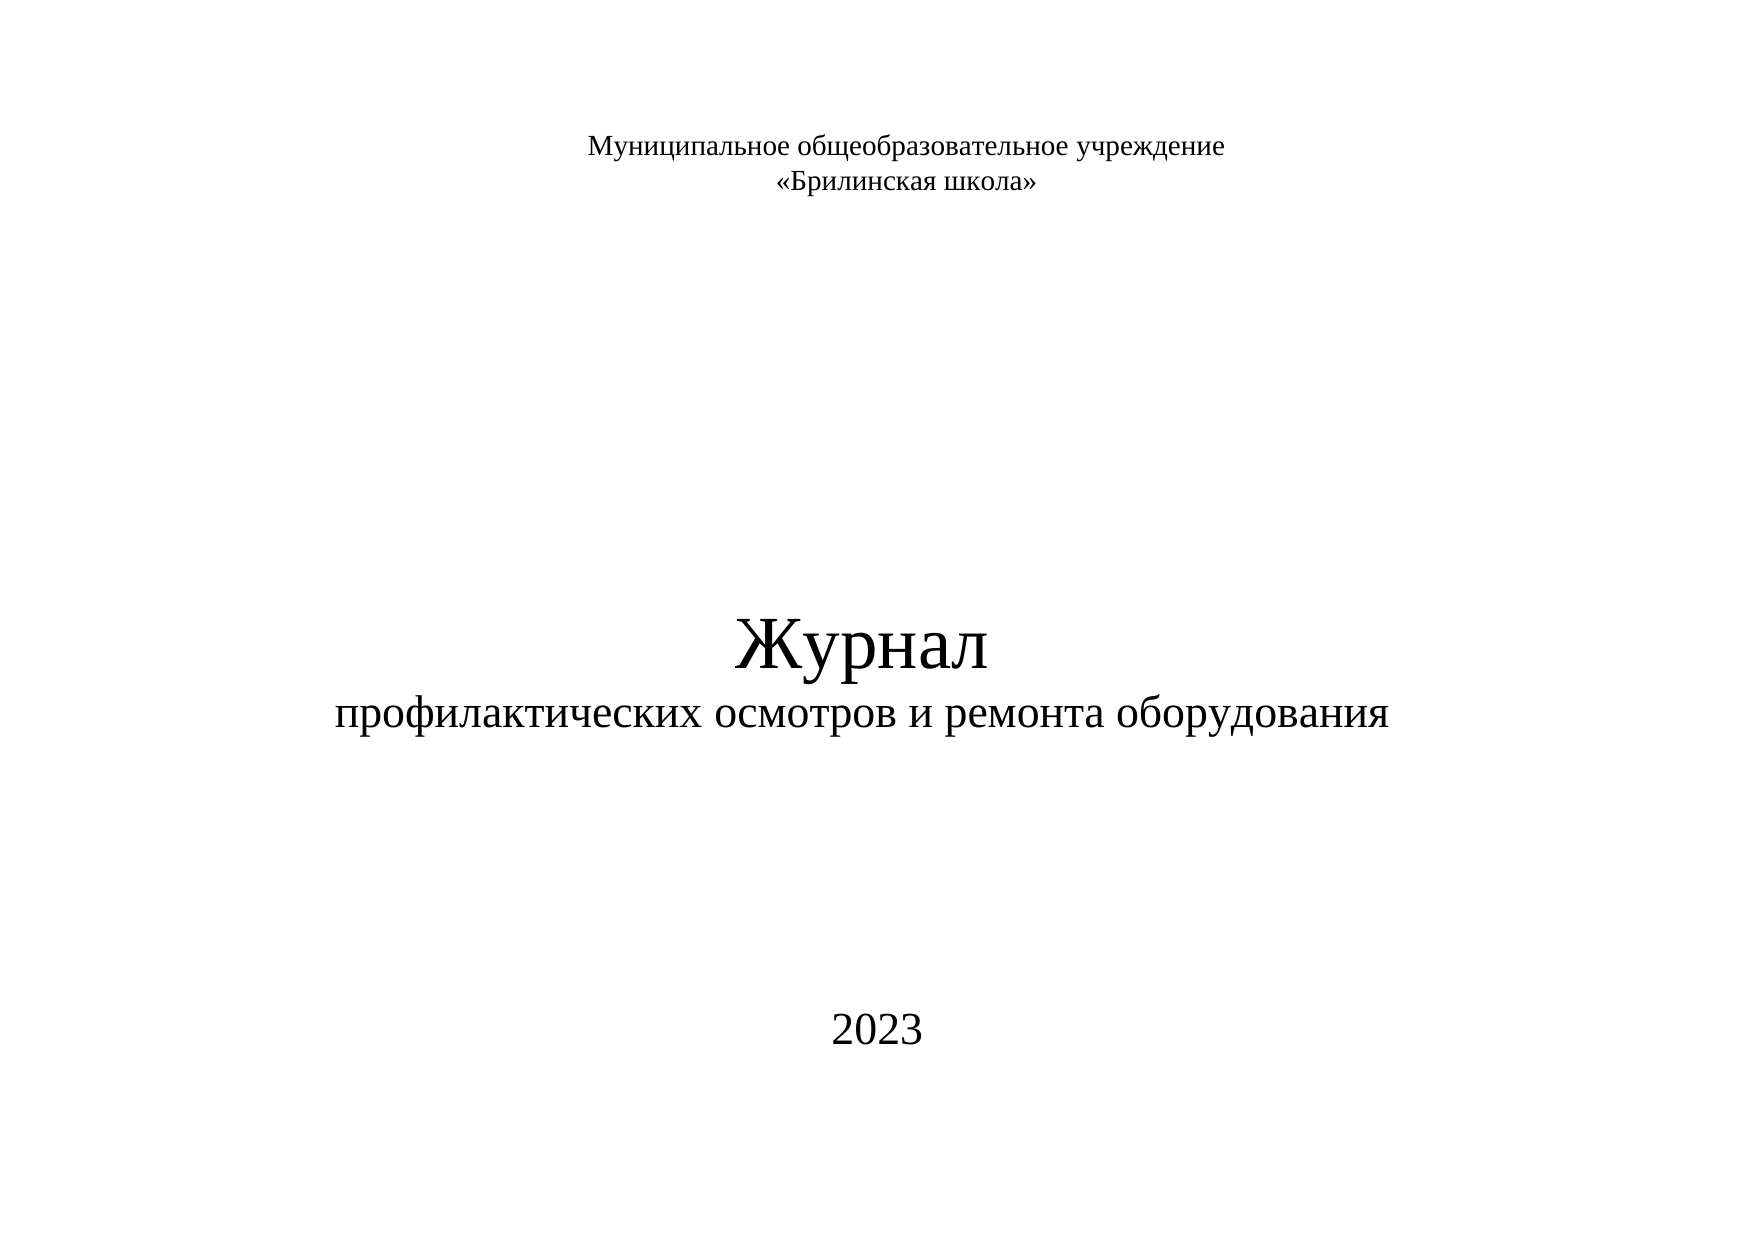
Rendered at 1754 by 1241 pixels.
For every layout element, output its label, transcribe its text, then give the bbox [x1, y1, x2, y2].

text 2023 [312, 1002, 1442, 1054]
title Журнал [282, 599, 1442, 685]
text профилактических осмотров и ремонта оборудования [282, 685, 1442, 738]
text «Брилинская школа» [333, 163, 1479, 196]
text Муниципальное общеобразовательное учреждение [333, 129, 1479, 163]
